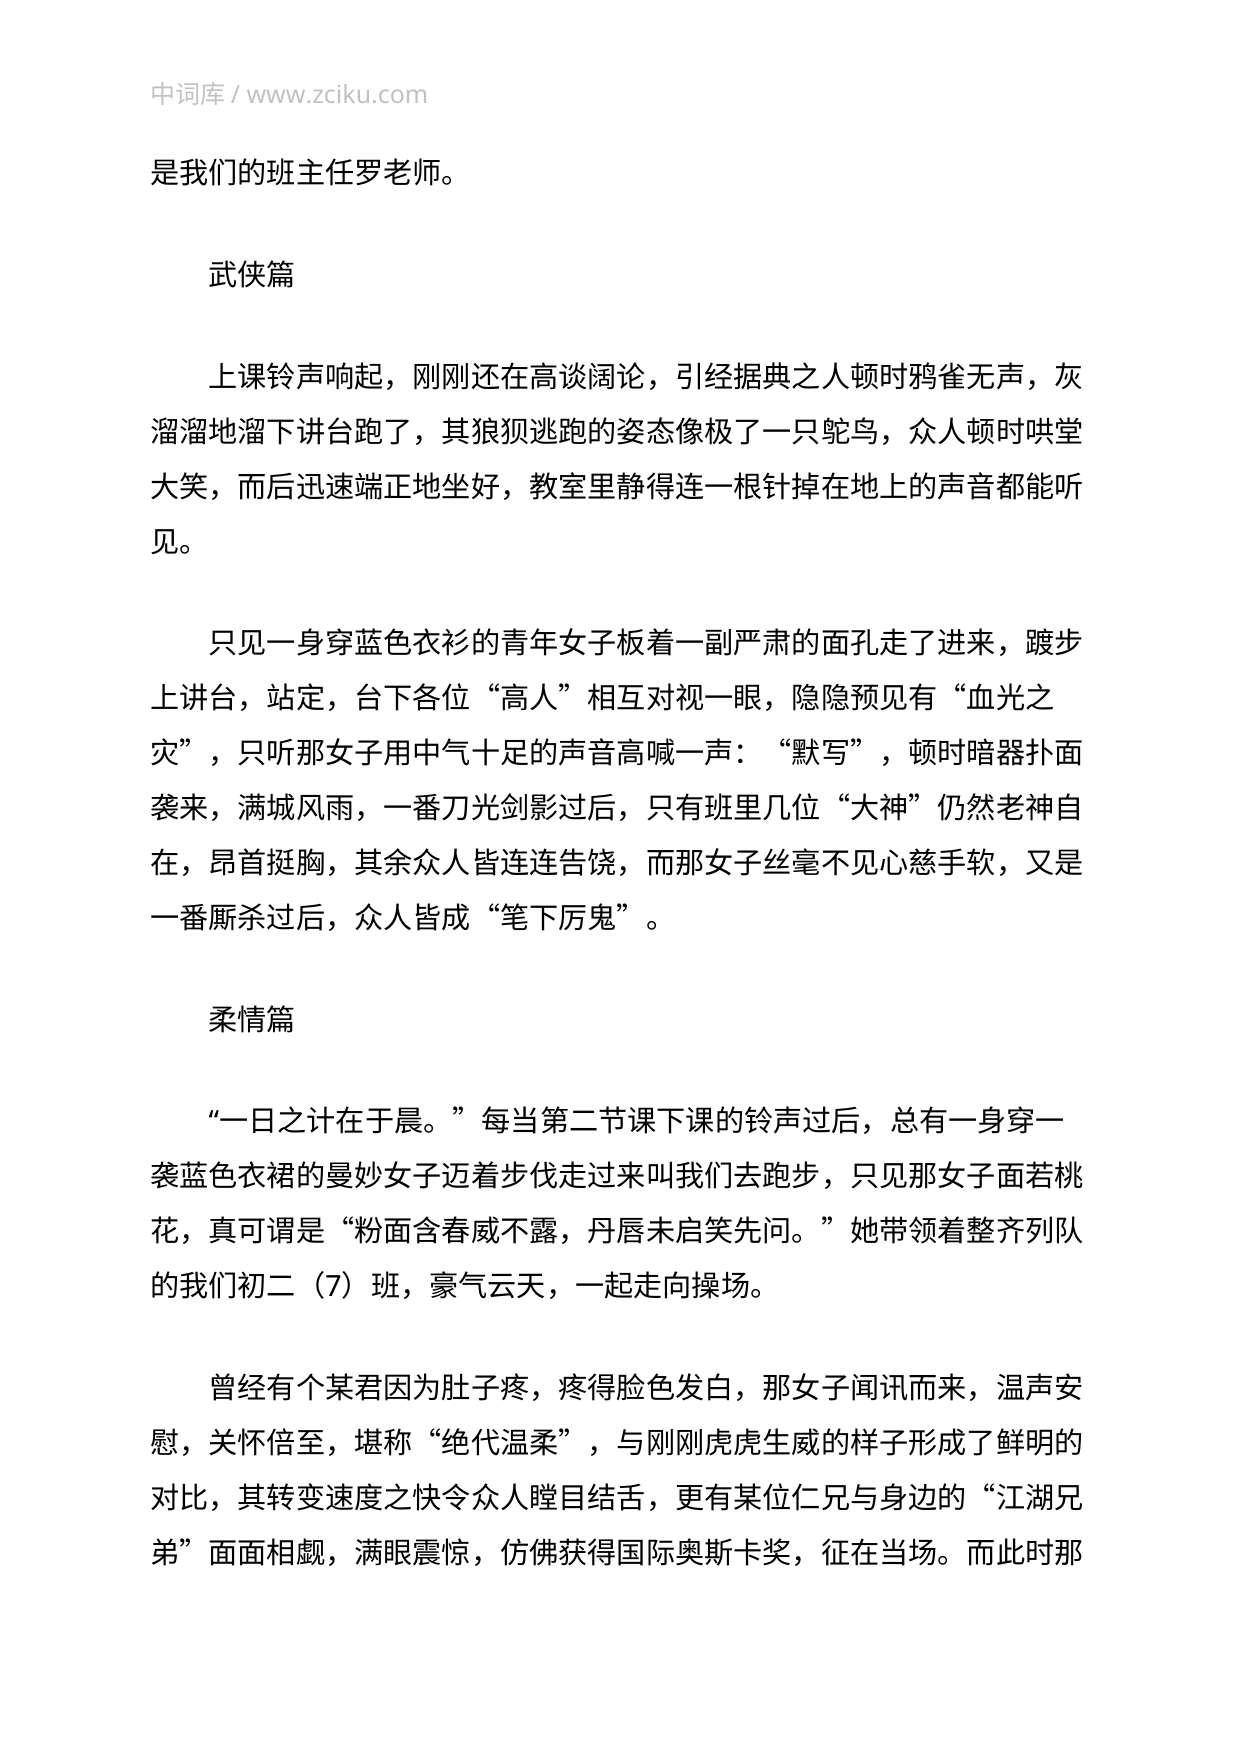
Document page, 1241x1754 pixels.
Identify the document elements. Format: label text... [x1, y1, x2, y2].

text “一日之计在于晨。”每当第二节课下课的铃声过后，总有一身穿一袭蓝色衣裙的曼妙女子迈着步伐走过来叫我们去跑步，只见那女子面若桃花，真可谓是“粉面含春威不露，丹唇未启笑先问。”她带领着整齐列队的我们初二（7）班，豪气云天，一起走向操场。 [150, 1098, 1090, 1305]
text 柔情篇 [150, 996, 1090, 1038]
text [150, 150, 1090, 192]
text 只见一身穿蓝色衣衫的青年女子板着一副严肃的面孔走了进来，踱步上讲台，站定，台下各位“高人”相互对视一眼，隐隐预见有“血光之灾”，只听那女子用中气十足的声音高喊一声：“默写”，顿时暗器扑面袭来，满城风雨，一番刀光剑影过后，只有班里几位“大神”仍然老神自在，昂首挺胸，其余众人皆连连告饶，而那女子丝毫不见心慈手软，又是一番厮杀过后，众人皆成“笔下厉鬼”。 [150, 620, 1090, 937]
text 武侠篇 [150, 252, 1090, 294]
text 上课铃声响起，刚刚还在高谈阔论，引经据典之人顿时鸦雀无声，灰溜溜地溜下讲台跑了，其狼狈逃跑的姿态像极了一只鸵鸟，众人顿时哄堂大笑，而后迅速端正地坐好，教室里静得连一根针掉在地上的声音都能听见。 [150, 353, 1090, 561]
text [150, 1365, 1090, 1572]
